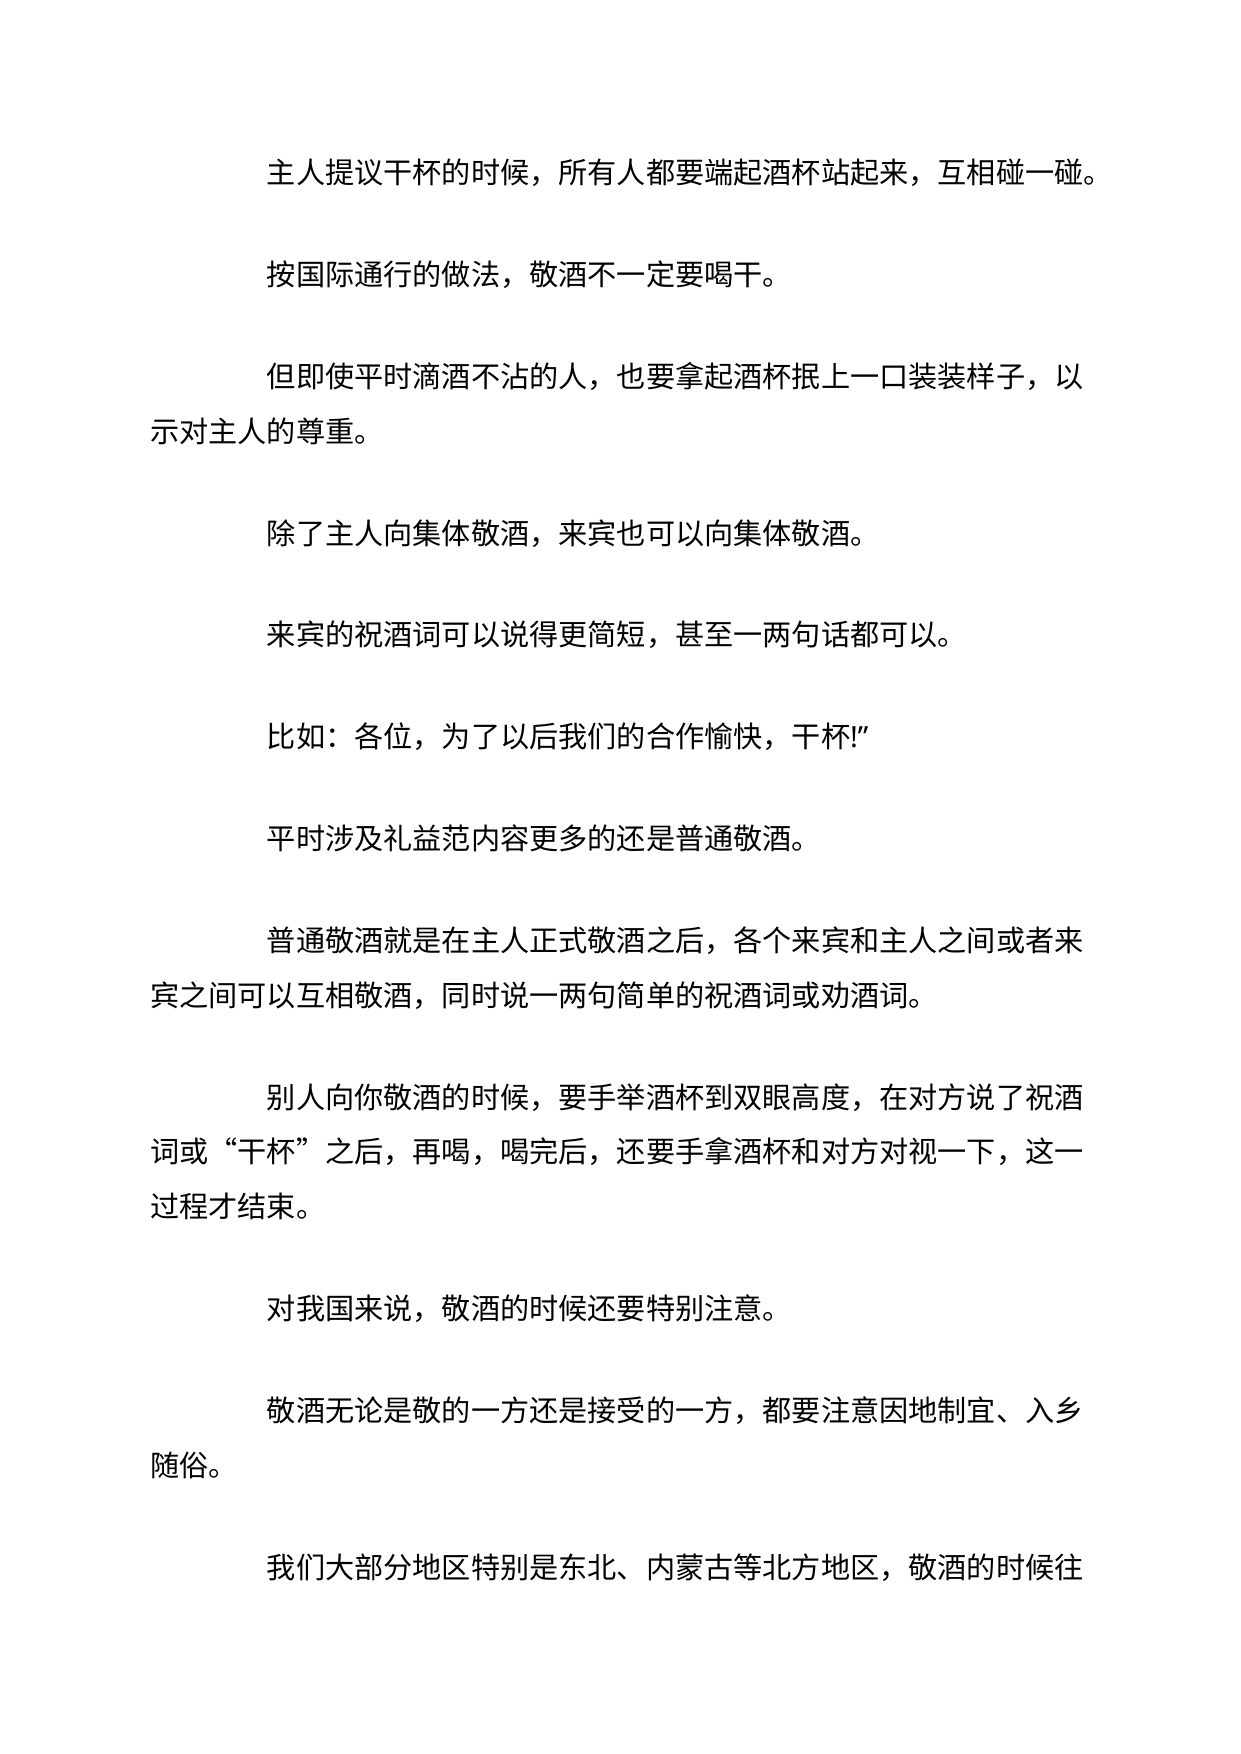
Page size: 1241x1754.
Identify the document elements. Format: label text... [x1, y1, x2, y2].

text 别人向你敬酒的时候，要手举酒杯到双眼高度，在对方说了祝酒词或“干杯”之后，再喝，喝完后，还要手拿酒杯和对方对视一下，这一过程才结束。 [150, 1074, 1090, 1226]
text 对我国来说，敬酒的时候还要特别注意。 [150, 1286, 1090, 1328]
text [150, 1544, 1090, 1586]
text 除了主人向集体敬酒，来宾也可以向集体敬酒。 [150, 510, 1090, 552]
text 来宾的祝酒词可以说得更简短，甚至一两句话都可以。 [150, 612, 1090, 654]
text 普通敬酒就是在主人正式敬酒之后，各个来宾和主人之间或者来宾之间可以互相敬酒，同时说一两句简单的祝酒词或劝酒词。 [150, 917, 1090, 1015]
text 主人提议干杯的时候，所有人都要端起酒杯站起来，互相碰一碰。 [150, 150, 1090, 192]
text 敬酒无论是敬的一方还是接受的一方，都要注意因地制宜、入乡随俗。 [150, 1387, 1090, 1485]
text 按国际通行的做法，敬酒不一定要喝干。 [150, 252, 1090, 294]
text 比如：各位，为了以后我们的合作愉快，干杯!” [150, 714, 1090, 756]
text 平时涉及礼益范内容更多的还是普通敬酒。 [150, 816, 1090, 858]
text 但即使平时滴酒不沾的人，也要拿起酒杯抿上一口装装样子，以示对主人的尊重。 [150, 353, 1090, 451]
